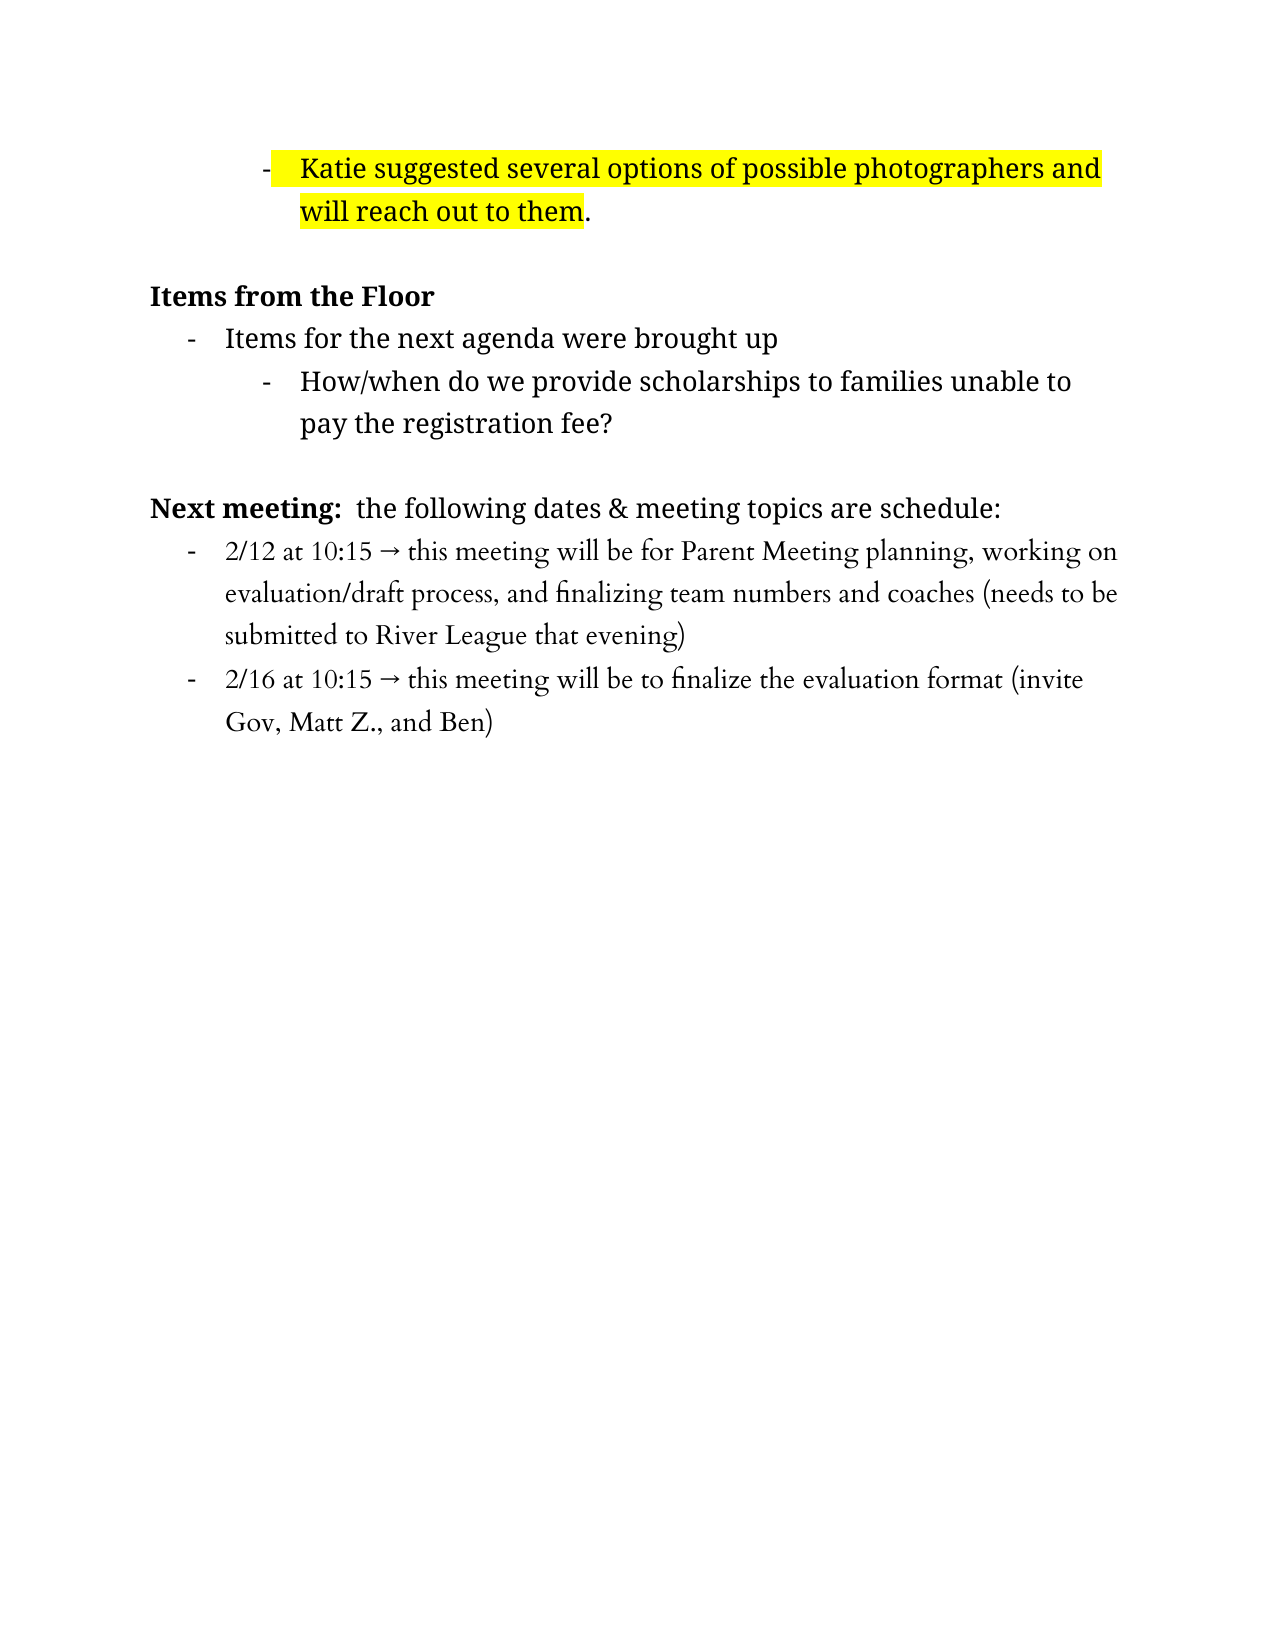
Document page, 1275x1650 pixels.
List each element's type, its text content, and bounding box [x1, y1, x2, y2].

list 2/16 at 10:15 → this meeting will be to finalize the evaluation format (invite Gov, Matt Z., and Ben) [187, 660, 1125, 741]
text Next meeting: the following dates & meeting topics are schedule: [150, 489, 1125, 526]
list Items for the next agenda were brought up [187, 319, 1125, 356]
list 2/12 at 10:15 → this meeting will be for Parent Meeting planning, working on evaluation/draft process, and finalizing team numbers and coaches (needs to be submitted to River League that evening) [187, 532, 1125, 654]
list Katie suggested several options of possible photographers and will reach out to them. [262, 150, 1125, 229]
text Items from the Floor [150, 277, 1125, 314]
list How/when do we provide scholarships to families unable to pay the registration fee? [262, 362, 1125, 441]
